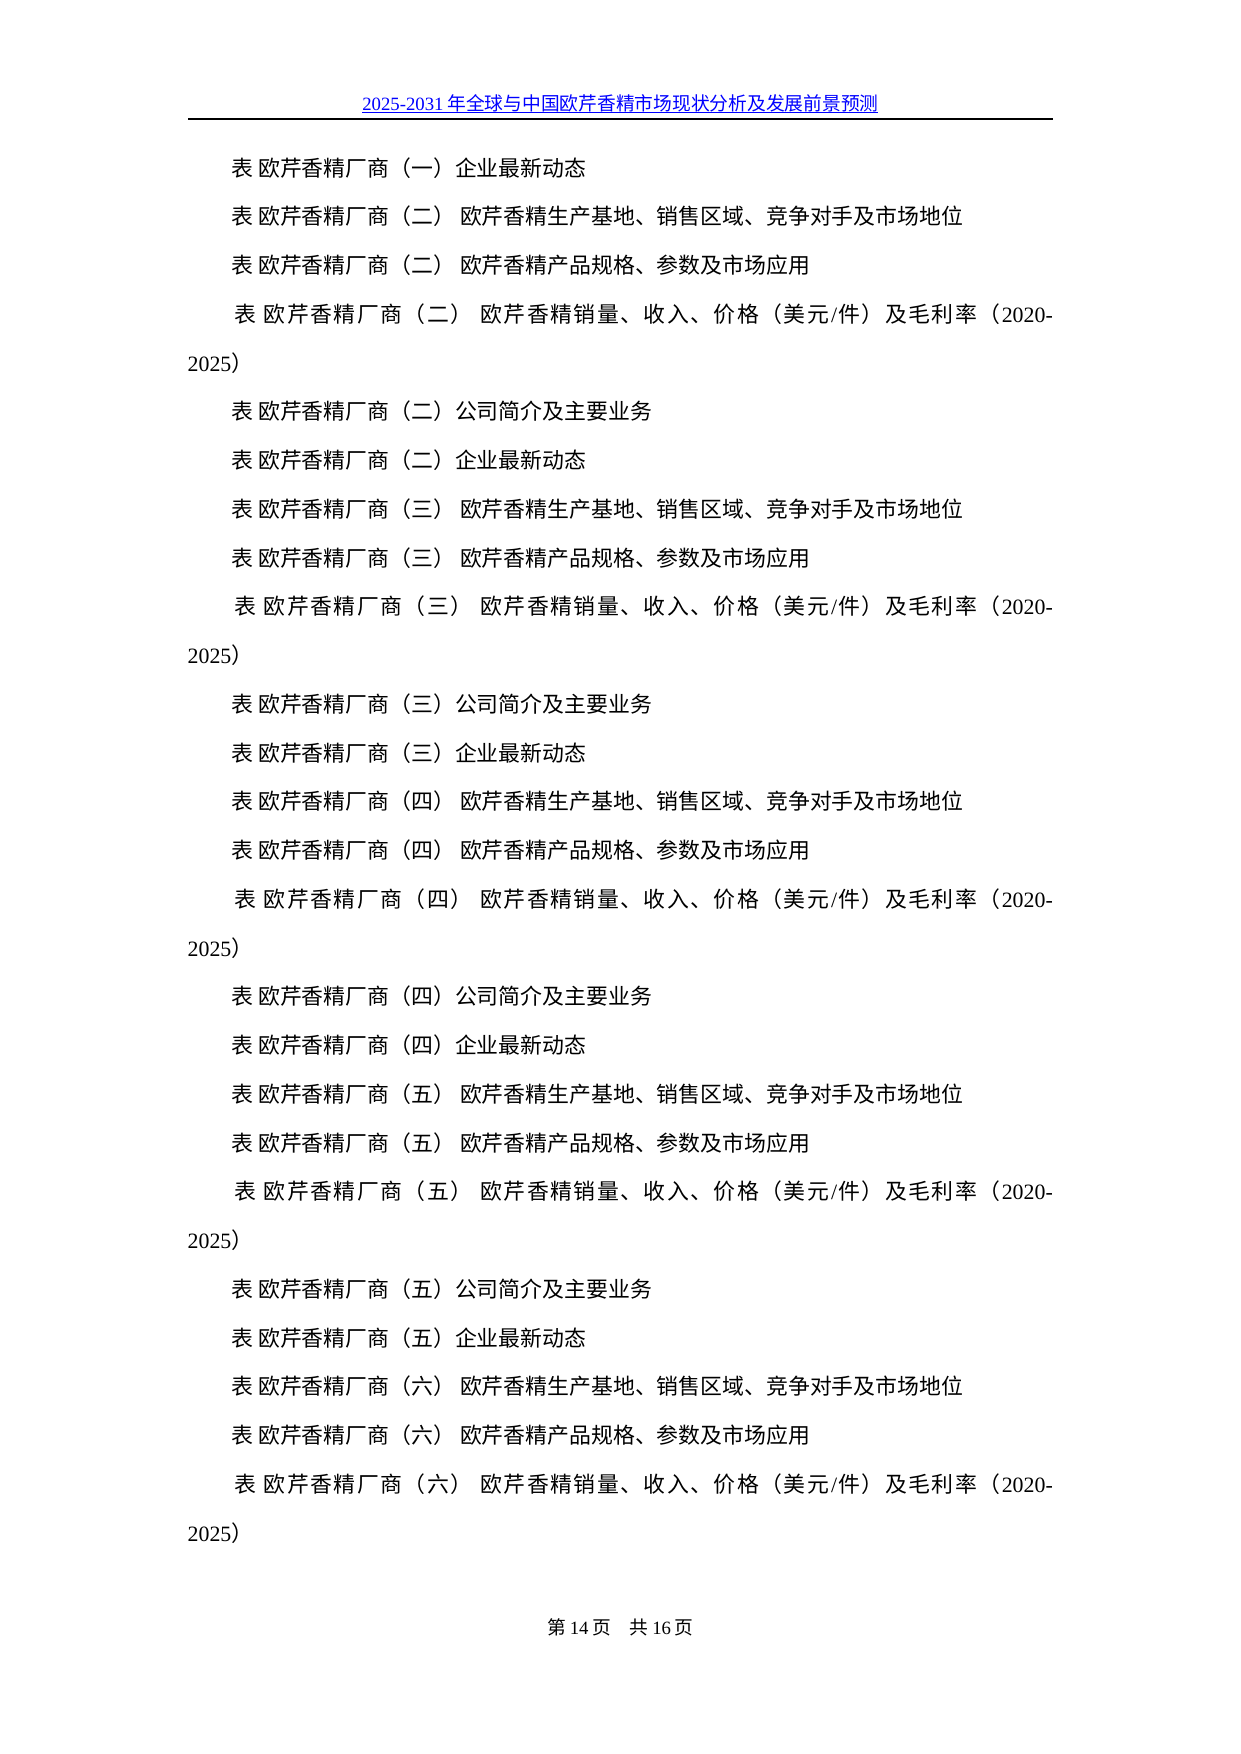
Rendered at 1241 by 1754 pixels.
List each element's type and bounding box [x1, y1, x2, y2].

text [187, 150, 1053, 1548]
